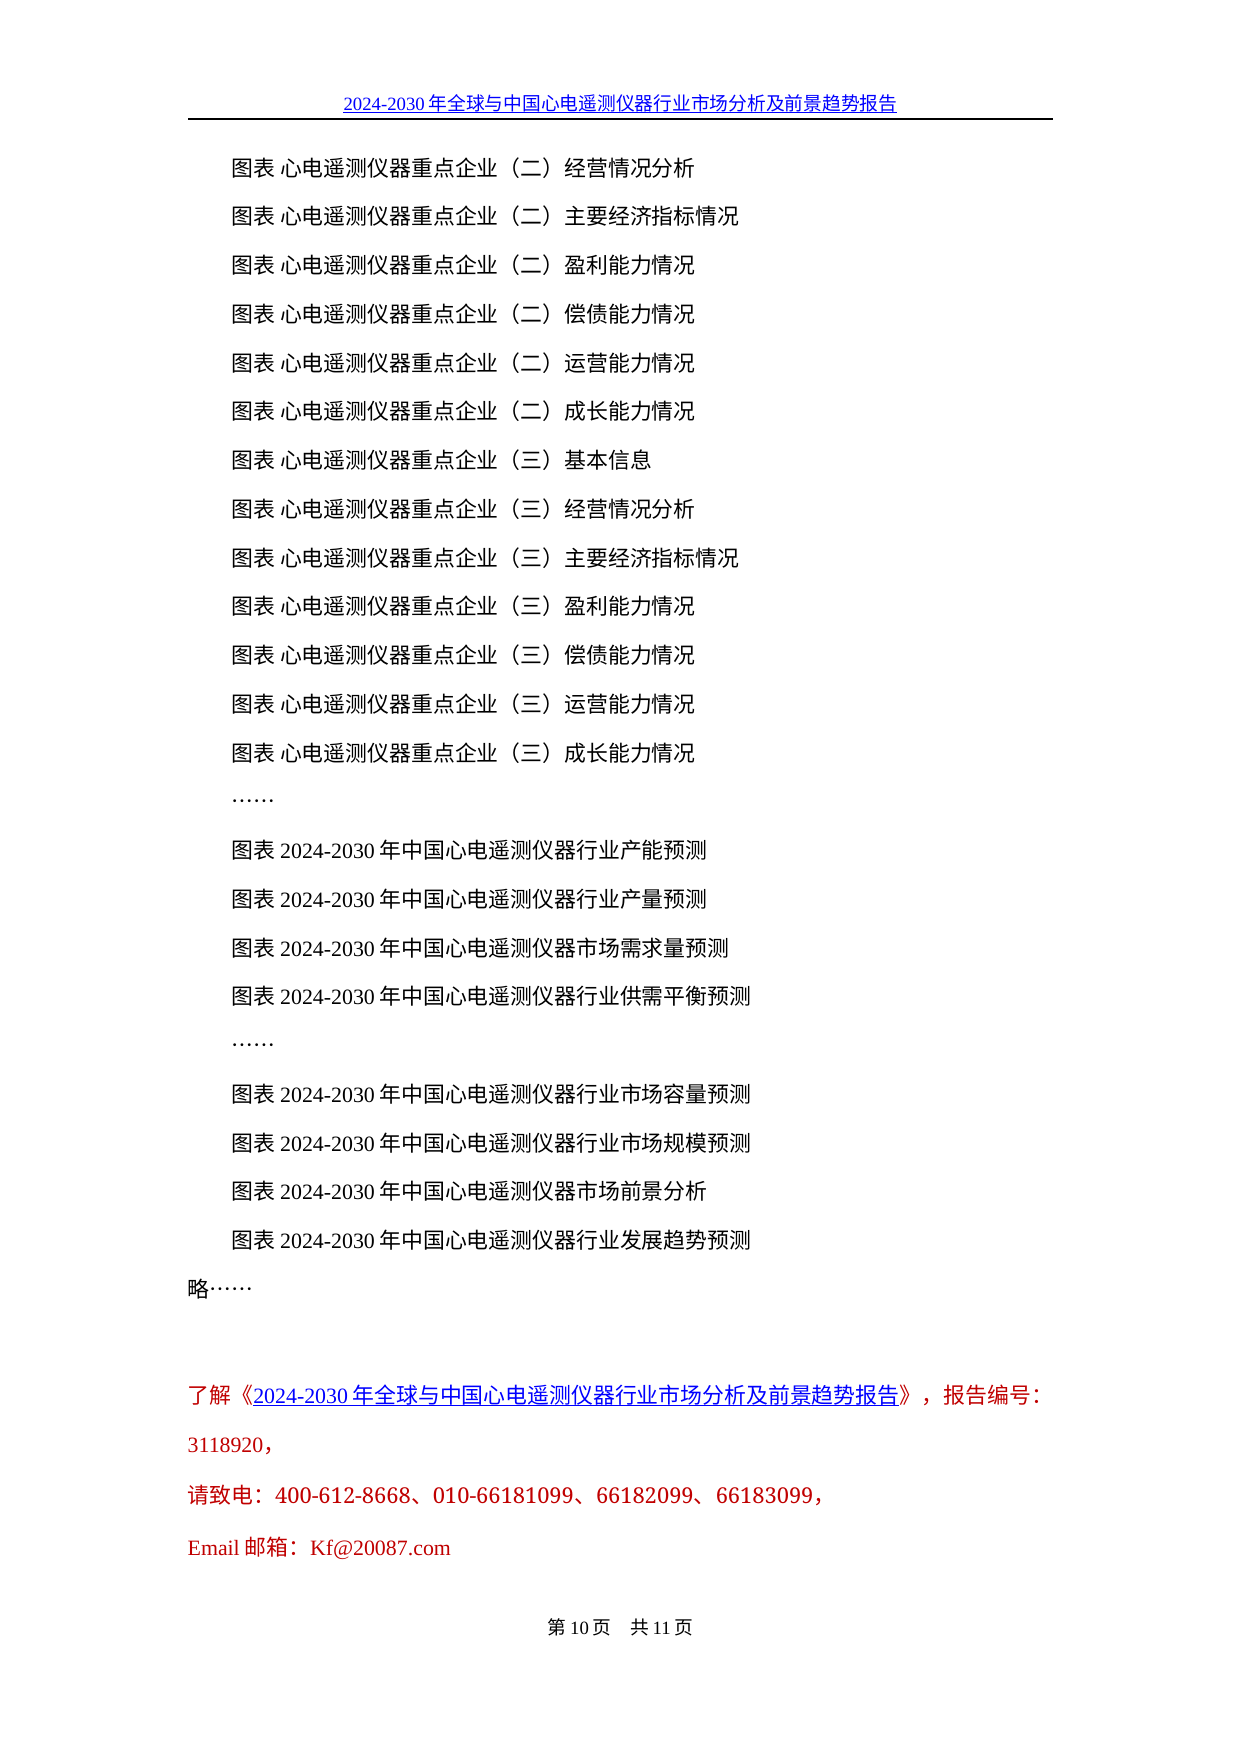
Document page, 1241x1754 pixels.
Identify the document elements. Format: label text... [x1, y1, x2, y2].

text 请致电：400-612-8668、010-66181099、66182099、66183099， [187, 1478, 1053, 1511]
text Email邮箱：Kf@20087.com [187, 1530, 1053, 1562]
text 了解《2024-2030年全球与中国心电遥测仪器行业市场分析及前景趋势报告》，报告编号：3118920， [187, 1378, 1053, 1459]
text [187, 150, 1053, 1304]
